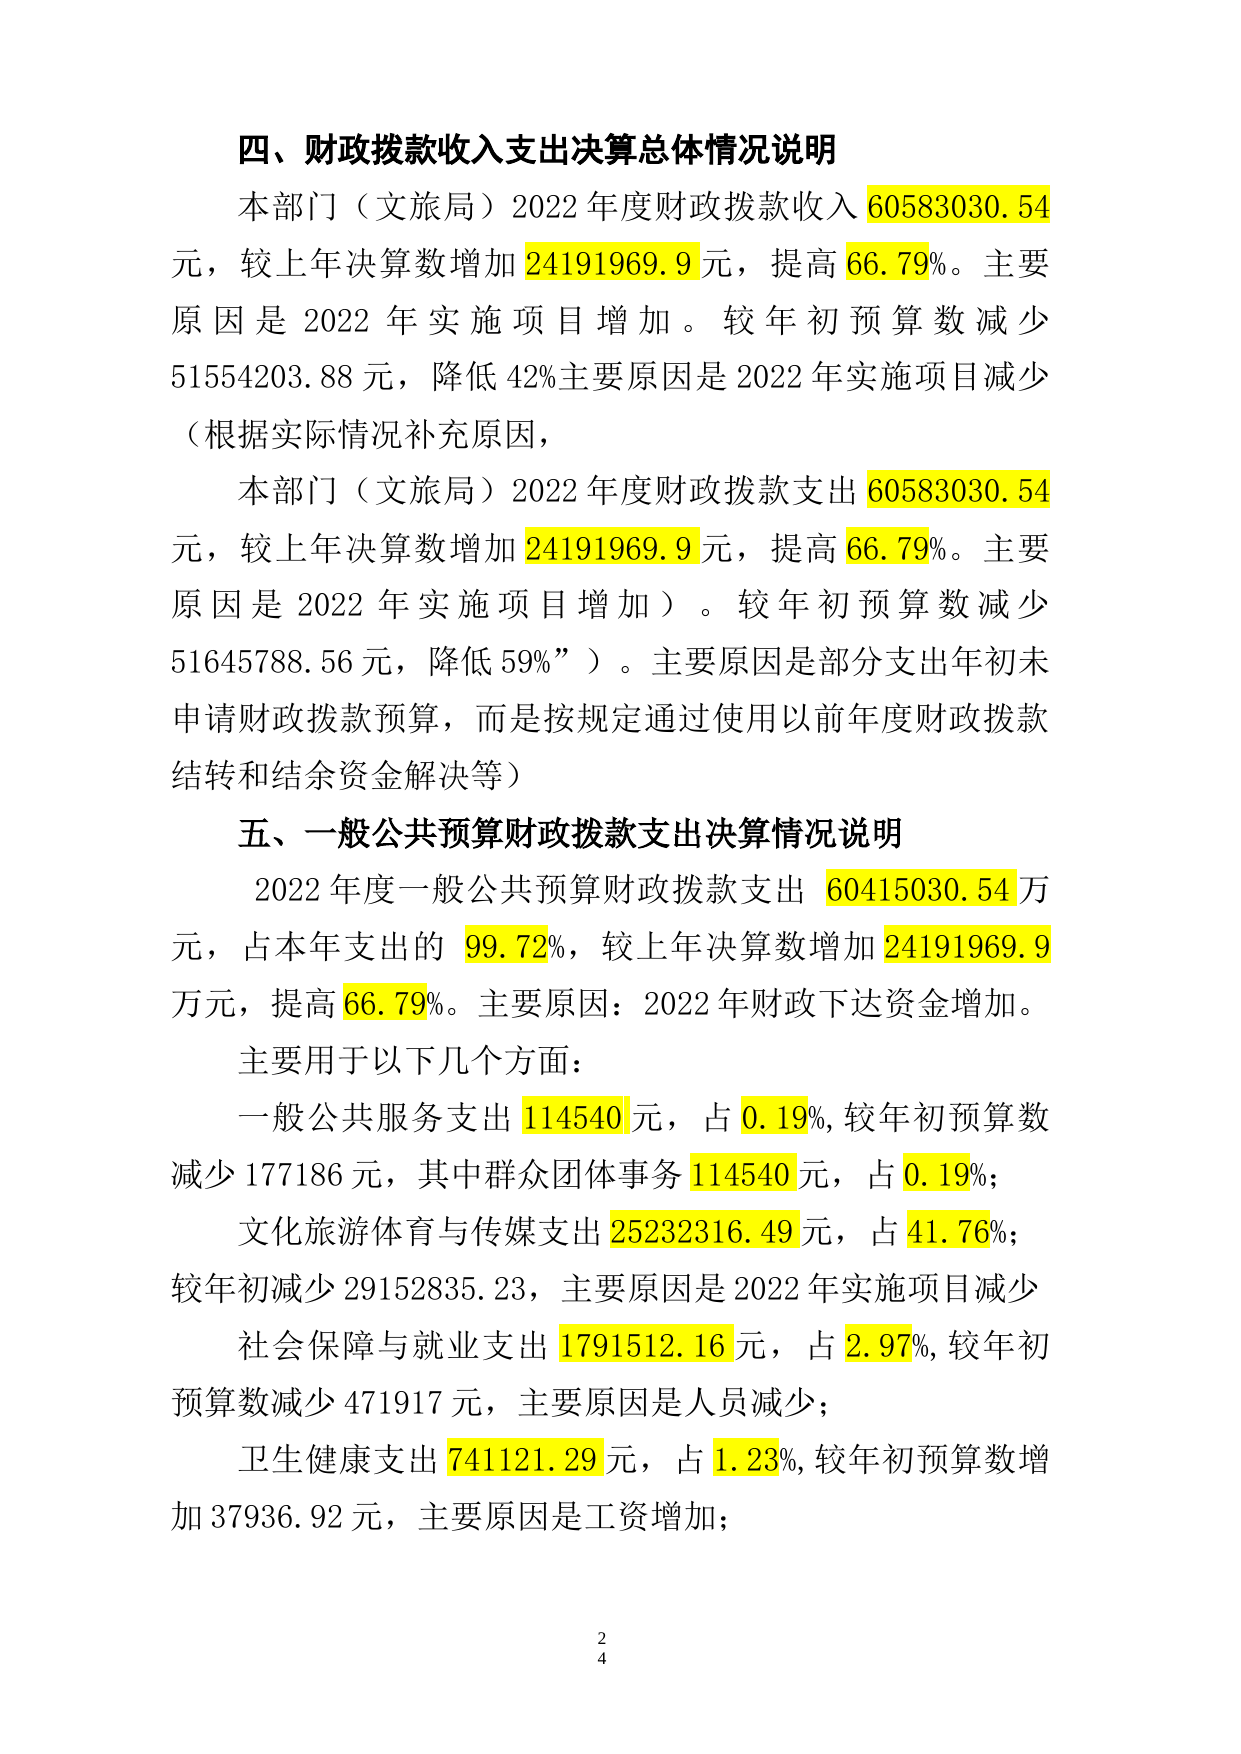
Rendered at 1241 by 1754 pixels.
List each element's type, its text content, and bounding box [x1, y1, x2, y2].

text 四、财政拨款收入支出决算总体情况说明 [170, 128, 1051, 166]
text 社会保障与就业支出1791512.16元，占2.97%,较年初预算数减少471917元，主要原因是人员减少； [170, 1324, 1051, 1419]
text 本部门（文旅局）2022年度财政拨款收入60583030.54元，较上年决算数增加24191969.9元，提高66.79%。主要原因是2022年实施项目增加。较年初预算数减少51554203.88元，降低42%主要原因是2022年实施项目减少（根据实际情况补充原因， [170, 185, 1051, 451]
text 主要用于以下几个方面： [170, 1039, 1051, 1077]
text 一般公共服务支出114540元，占0.19%,较年初预算数减少177186元，其中群众团体事务114540元，占0.19%； [170, 1096, 1051, 1191]
text 2022年度一般公共预算财政拨款支出 60415030.54万元，占本年支出的 99.72%，较上年决算数增加24191969.9 万元，提高66.79%。主要原因：2022年财政下达资金增加。 [170, 868, 1051, 1020]
text 卫生健康支出741121.29元，占1.23%,较年初预算数增加37936.92元，主要原因是工资增加； [170, 1438, 1051, 1533]
list 五、一般公共预算财政拨款支出决算情况说明 [170, 811, 1051, 849]
text 本部门（文旅局）2022年度财政拨款支出60583030.54元，较上年决算数增加24191969.9元，提高66.79%。主要原因是2022年实施项目增加）。较年初预算数减少51645788.56元，降低59%”）。主要原因是部分支出年初未申请财政拨款预算，而是按规定通过使用以前年度财政拨款结转和结余资金解决等） [170, 469, 1051, 792]
text 文化旅游体育与传媒支出25232316.49元，占41.76%；较年初减少29152835.23，主要原因是2022年实施项目减少 [170, 1210, 1051, 1305]
